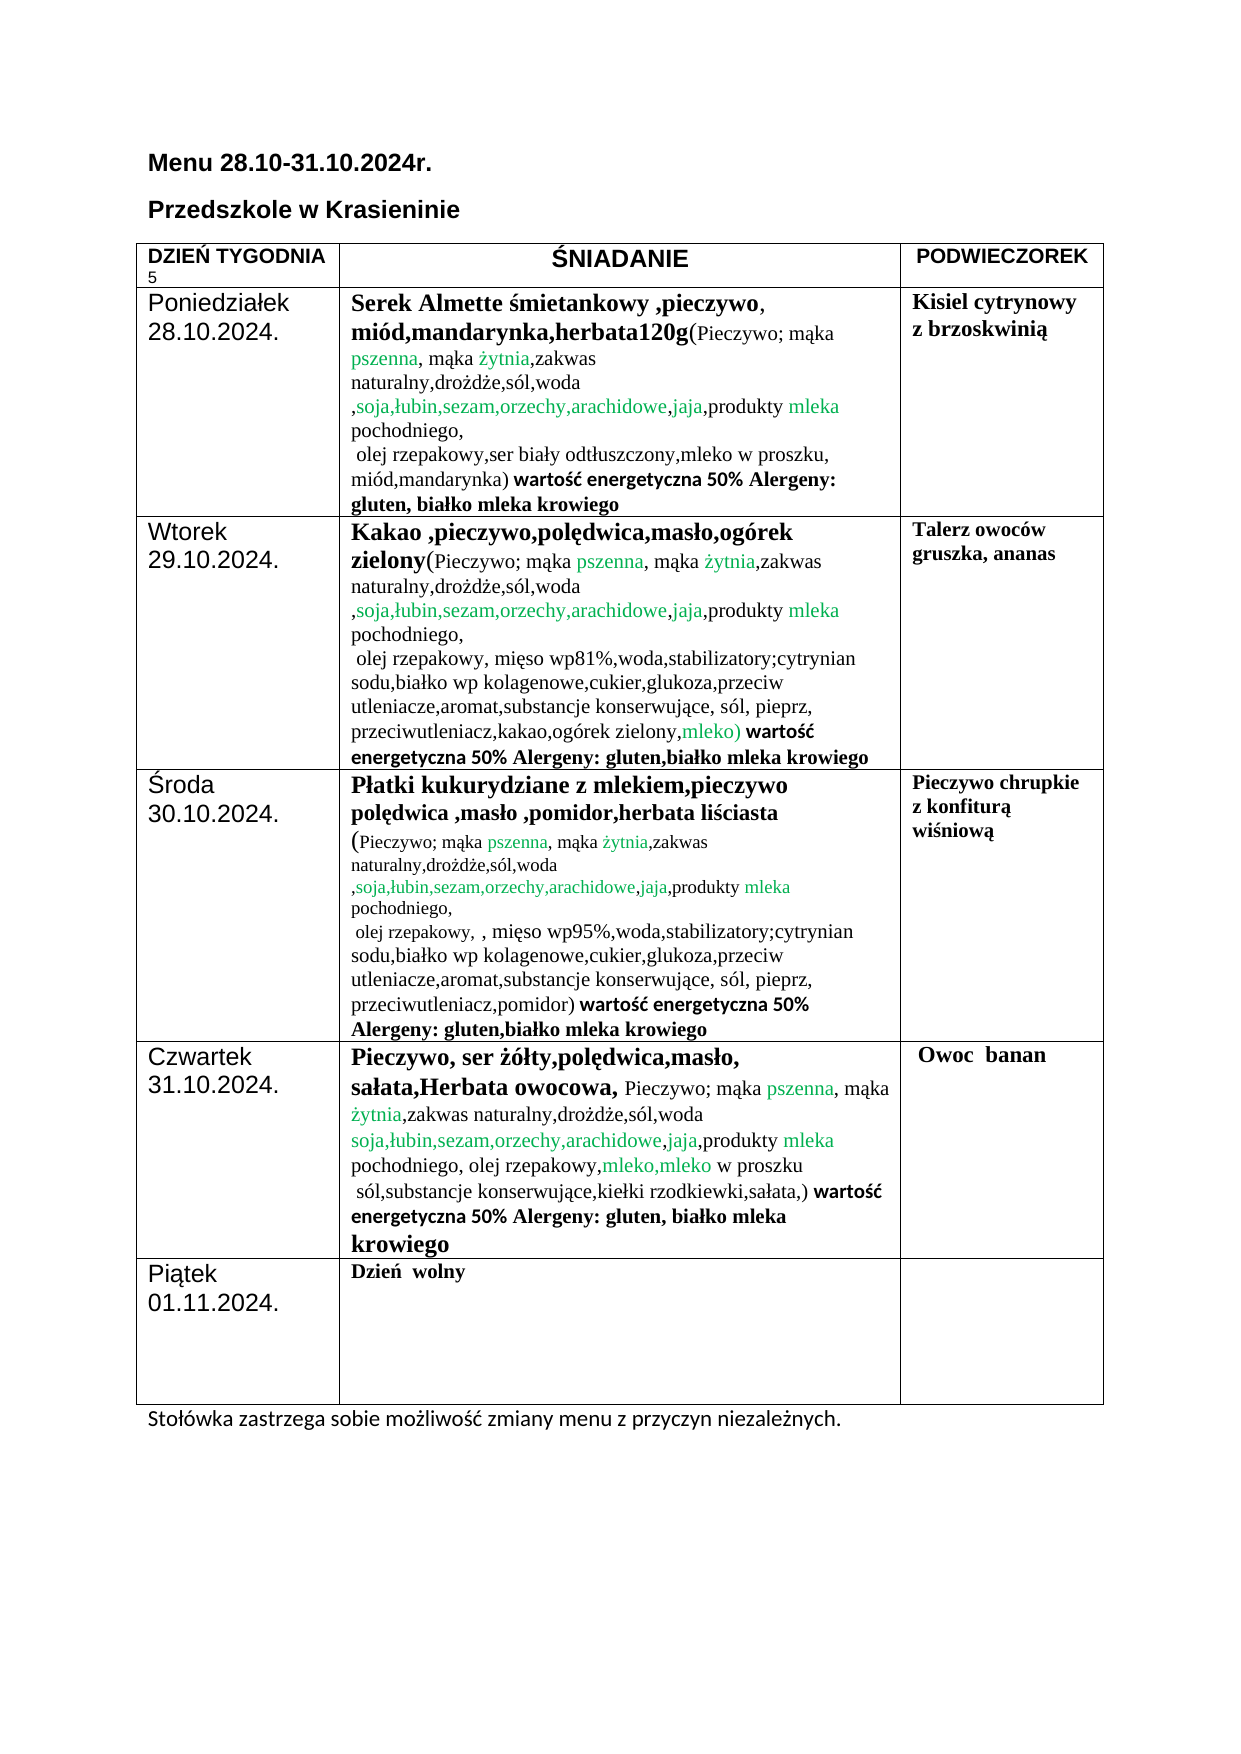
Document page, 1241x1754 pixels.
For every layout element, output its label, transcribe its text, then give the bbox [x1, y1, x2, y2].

text Przedszkole w Krasieninie [148, 195, 1093, 224]
table_cell Wtorek 29.10.2024. [137, 517, 339, 769]
table_header PODWIECZOREK [901, 244, 1103, 287]
table_cell Poniedziałek 28.10.2024. [137, 288, 339, 516]
text Stołówka zastrzega sobie możliwość zmiany menu z przyczyn niezależnych. [148, 1405, 1093, 1433]
table_header DZIEŃ TYGODNIA 5 [137, 244, 339, 287]
table_cell Kakao ,pieczywo,polędwica,masło,ogórek zielony(Pieczywo; mąka pszenna, mąka żytnia,zakwas naturalny,drożdże,sól,woda,soja,łubin,sezam,orzechy,arachidowe,jaja,produkty mleka pochodniego, olej rzepakowy, mięso wp81%,woda,stabilizatory;cytrynian sodu,białko wp kolagenowe,cukier,glukoza,przeciw utleniacze,aromat,substancje konserwujące, sól, pieprz, przeciwutleniacz,kakao,ogórek zielony,mleko) wartość energetyczna 50% Alergeny: gluten,białko mleka krowiego [340, 517, 900, 769]
table_cell Płatki kukurydziane z mlekiem,pieczywo polędwica ,masło ,pomidor,herbata liściasta (Pieczywo; mąka pszenna, mąka żytnia,zakwas naturalny,drożdże,sól,woda,soja,łubin,sezam,orzechy,arachidowe,jaja,produkty mleka pochodniego, olej rzepakowy, , mięso wp95%,woda,stabilizatory;cytrynian sodu,białko wp kolagenowe,cukier,glukoza,przeciw utleniacze,aromat,substancje konserwujące, sól, pieprz, przeciwutleniacz,pomidor) wartość energetyczna 50% Alergeny: gluten,białko mleka krowiego [340, 770, 900, 1041]
table_cell Owoc banan [901, 1042, 1103, 1258]
table_cell Środa 30.10.2024. [137, 770, 339, 1041]
table_header ŚNIADANIE [340, 244, 900, 287]
table_cell Pieczywo chrupkie z konfiturą wiśniową [901, 770, 1103, 1041]
table_cell Dzień wolny [340, 1259, 900, 1403]
text Menu 28.10-31.10.2024r. [148, 148, 1093, 176]
table_cell Talerz owoców gruszka, ananas [901, 517, 1103, 769]
table_cell Kisiel cytrynowy z brzoskwinią [901, 288, 1103, 516]
table_cell Pieczywo, ser żółty,polędwica,masło, sałata,Herbata owocowa, Pieczywo; mąka pszenna, mąka żytnia,zakwas naturalny,drożdże,sól,woda soja,łubin,sezam,orzechy,arachidowe,jaja,produkty mleka pochodniego, olej rzepakowy,mleko,mleko w proszku sól,substancje konserwujące,kiełki rzodkiewki,sałata,) wartość energetyczna 50% Alergeny: gluten, białko mleka krowiego [340, 1042, 900, 1258]
table_cell Czwartek 31.10.2024. [137, 1042, 339, 1258]
table_cell Serek Almette śmietankowy ,pieczywo, miód,mandarynka,herbata120g(Pieczywo; mąka pszenna, mąka żytnia,zakwas naturalny,drożdże,sól,woda,soja,łubin,sezam,orzechy,arachidowe,jaja,produkty mleka pochodniego, olej rzepakowy,ser biały odtłuszczony,mleko w proszku, miód,mandarynka) wartość energetyczna 50% Alergeny: gluten, białko mleka krowiego [340, 288, 900, 516]
table_cell [901, 1259, 1103, 1403]
table_cell Piątek 01.11.2024. [137, 1259, 339, 1403]
